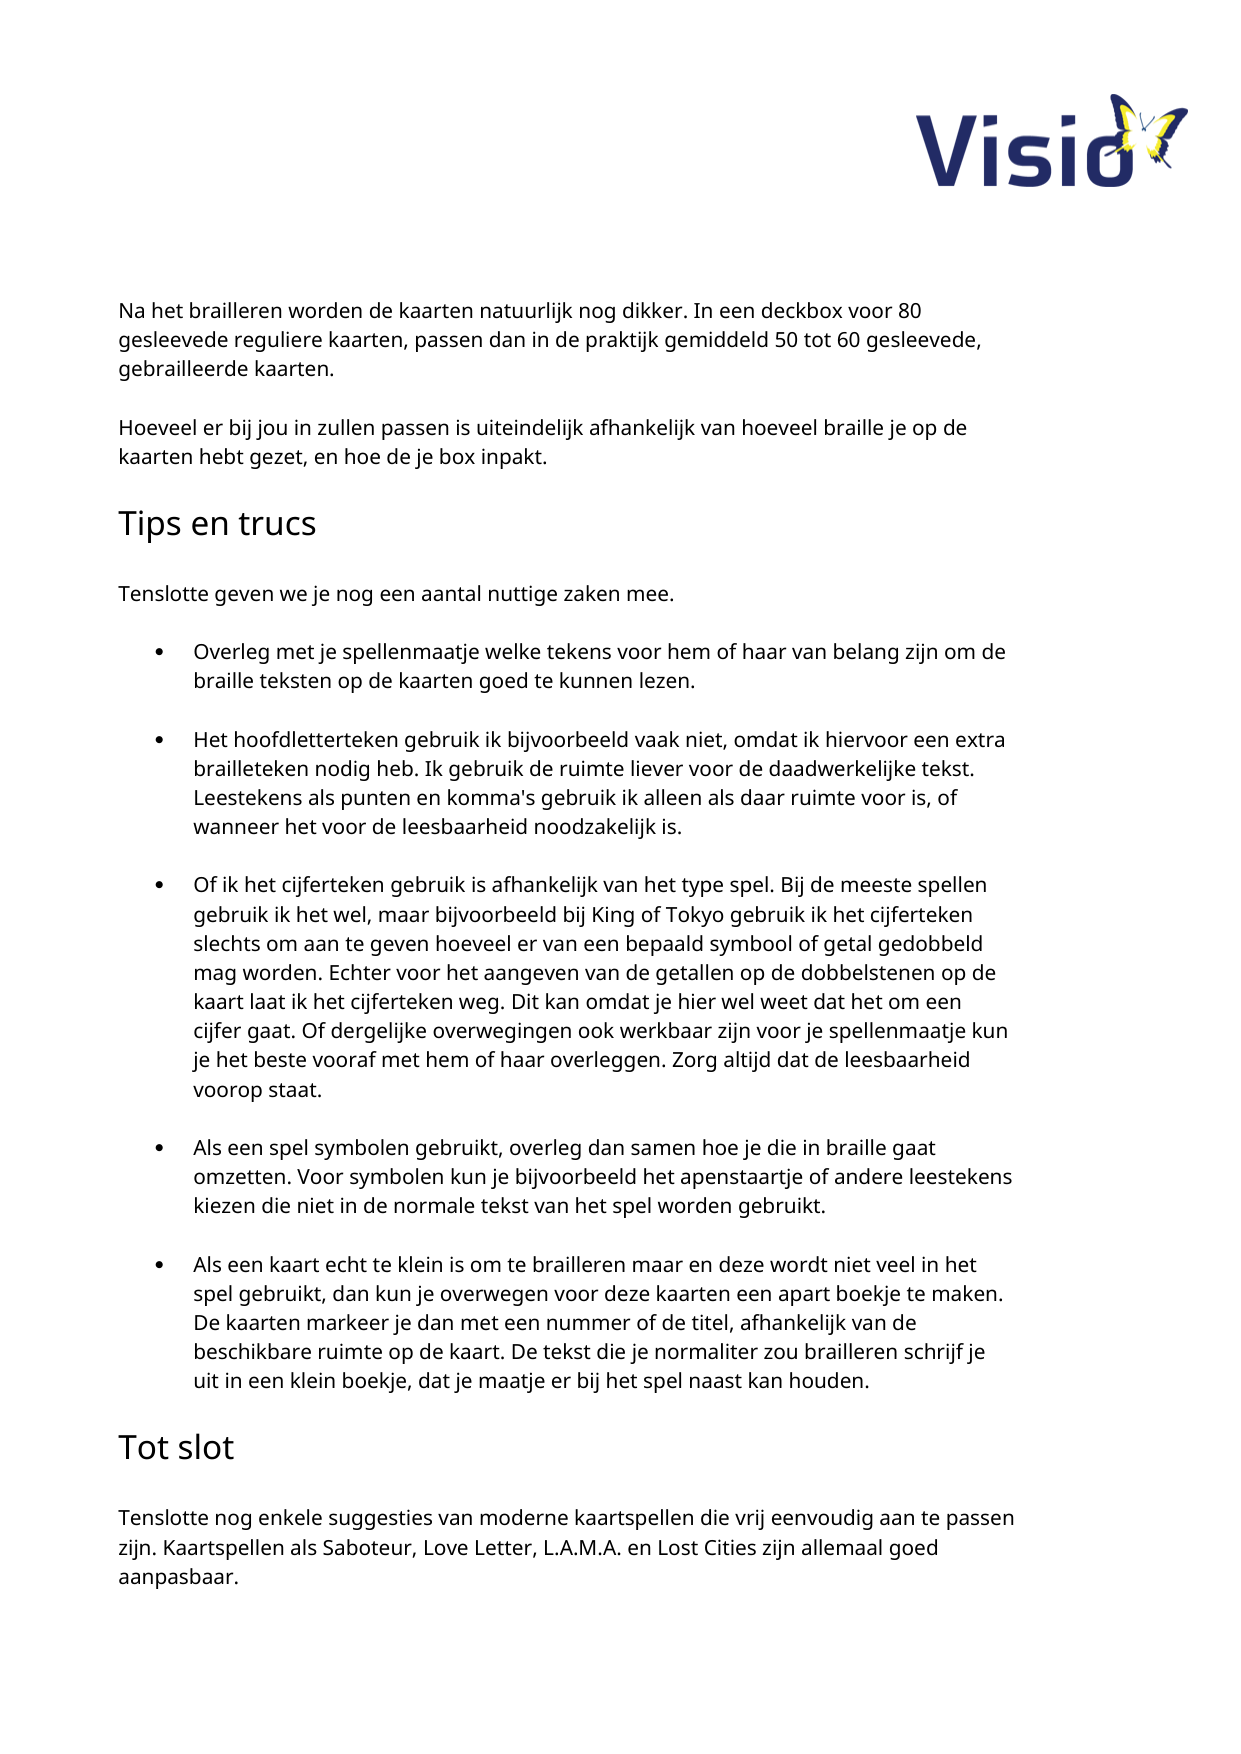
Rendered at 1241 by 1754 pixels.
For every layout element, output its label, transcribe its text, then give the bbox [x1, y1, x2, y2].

picture [904, 89, 1199, 190]
text Na het brailleren worden de kaarten natuurlijk nog dikker. In een deckbox voor 80 gesleevede reguliere kaarten, passen dan in de praktijk gemiddeld 50 tot 60 gesleevede, gebrailleerde kaarten. [118, 295, 1016, 383]
list Als een spel symbolen gebruikt, overleg dan samen hoe je die in braille gaat omzetten. Voor symbolen kun je bijvoorbeeld het apenstaartje of andere leestekens kiezen die niet in de normale tekst van het spel worden gebruikt. [156, 1132, 1016, 1220]
list Overleg met je spellenmaatje welke tekens voor hem of haar van belang zijn om de braille teksten op de kaarten goed te kunnen lezen. [156, 637, 1016, 695]
list Het hoofdletterteken gebruik ik bijvoorbeeld vaak niet, omdat ik hiervoor een extra brailleteken nodig heb. Ik gebruik de ruimte liever voor de daadwerkelijke tekst. Leestekens als punten en komma's gebruik ik alleen als daar ruimte voor is, of wanneer het voor de leesbaarheid noodzakelijk is. [156, 724, 1016, 841]
list Als een kaart echt te klein is om te brailleren maar en deze wordt niet veel in het spel gebruikt, dan kun je overwegen voor deze kaarten een apart boekje te maken. De kaarten markeer je dan met een nummer of de titel, afhankelijk van de beschikbare ruimte op de kaart. De tekst die je normaliter zou brailleren schrijf je uit in een klein boekje, dat je maatje er bij het spel naast kan houden. [156, 1249, 1016, 1395]
text Hoeveel er bij jou in zullen passen is uiteindelijk afhankelijk van hoeveel braille je op de kaarten hebt gezet, en hoe de je box inpakt. [118, 412, 1016, 470]
subtitle Tot slot [118, 1424, 1016, 1469]
subtitle Tips en trucs [118, 499, 1016, 545]
list Of ik het cijferteken gebruik is afhankelijk van het type spel. Bij de meeste spellen gebruik ik het wel, maar bijvoorbeeld bij King of Tokyo gebruik ik het cijferteken slechts om aan te geven hoeveel er van een bepaald symbool of getal gedobbeld mag worden. Echter voor het aangeven van de getallen op de dobbelstenen op de kaart laat ik het cijferteken weg. Dit kan omdat je hier wel weet dat het om een cijfer gaat. Of dergelijke overwegingen ook werkbaar zijn voor je spellenmaatje kun je het beste vooraf met hem of haar overleggen. Zorg altijd dat de leesbaarheid voorop staat. [156, 870, 1016, 1103]
text Tenslotte geven we je nog een aantal nuttige zaken mee. [118, 578, 1016, 607]
text Tenslotte nog enkele suggesties van moderne kaartspellen die vrij eenvoudig aan te passen zijn. Kaartspellen als Saboteur, Love Letter, L.A.M.A. en Lost Cities zijn allemaal goed aanpasbaar. [118, 1503, 1016, 1590]
